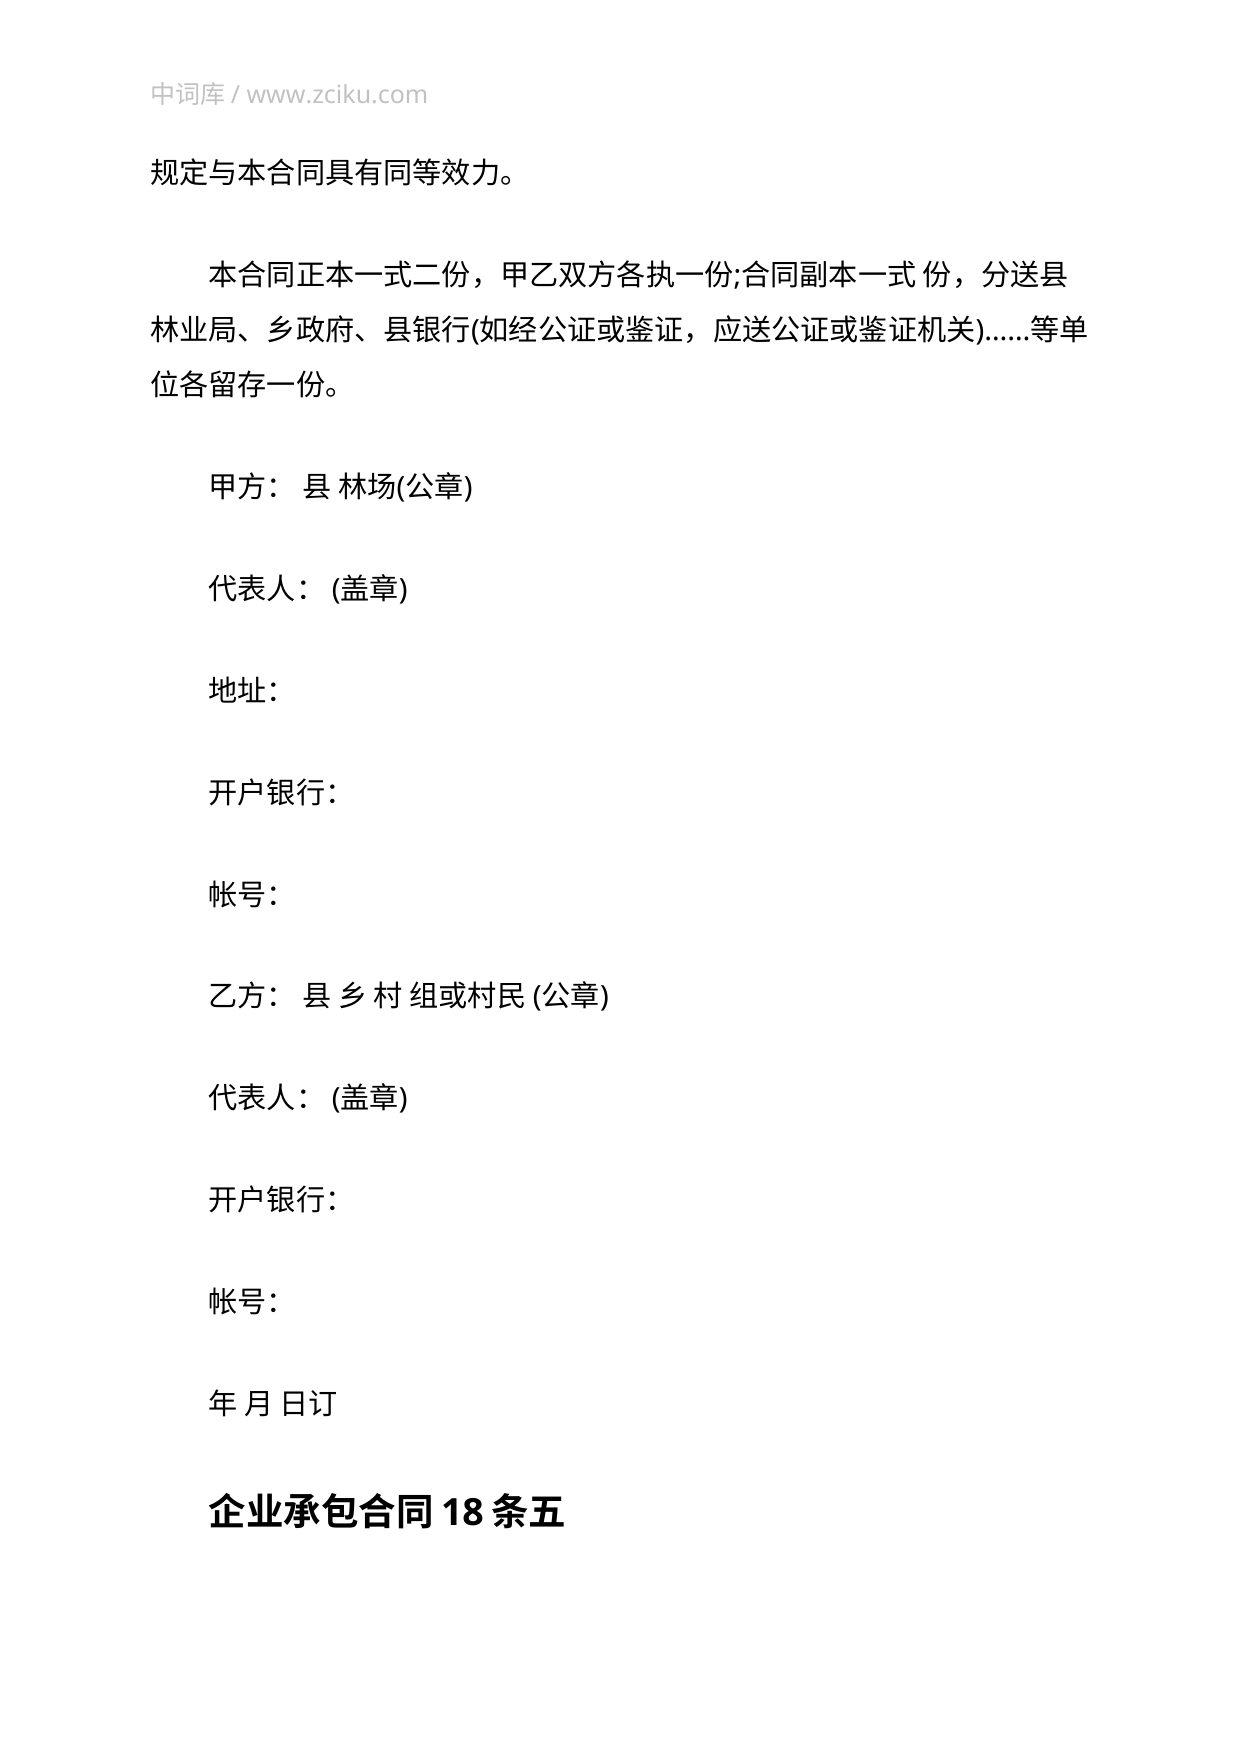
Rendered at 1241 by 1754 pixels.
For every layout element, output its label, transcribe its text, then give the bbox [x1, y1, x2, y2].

text 本合同正本一式二份，甲乙双方各执一份;合同副本一式 份，分送县林业局、乡政府、县银行(如经公证或鉴证，应送公证或鉴证机关)……等单位各留存一份。 [150, 252, 1090, 404]
text 开户银行： [150, 1177, 1090, 1219]
text 开户银行： [150, 769, 1090, 812]
text 代表人： (盖章) [150, 1075, 1090, 1117]
text 甲方： 县 林场(公章) [150, 463, 1090, 506]
text 企业承包合同18条五 [150, 1482, 1090, 1537]
text 地址： [150, 667, 1090, 710]
text 帐号： [150, 1278, 1090, 1321]
text 年 月 日订 [150, 1380, 1090, 1423]
text 帐号： [150, 871, 1090, 913]
text 乙方： 县 乡 村 组或村民 (公章) [150, 973, 1090, 1015]
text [150, 150, 1090, 192]
text 代表人： (盖章) [150, 566, 1090, 608]
